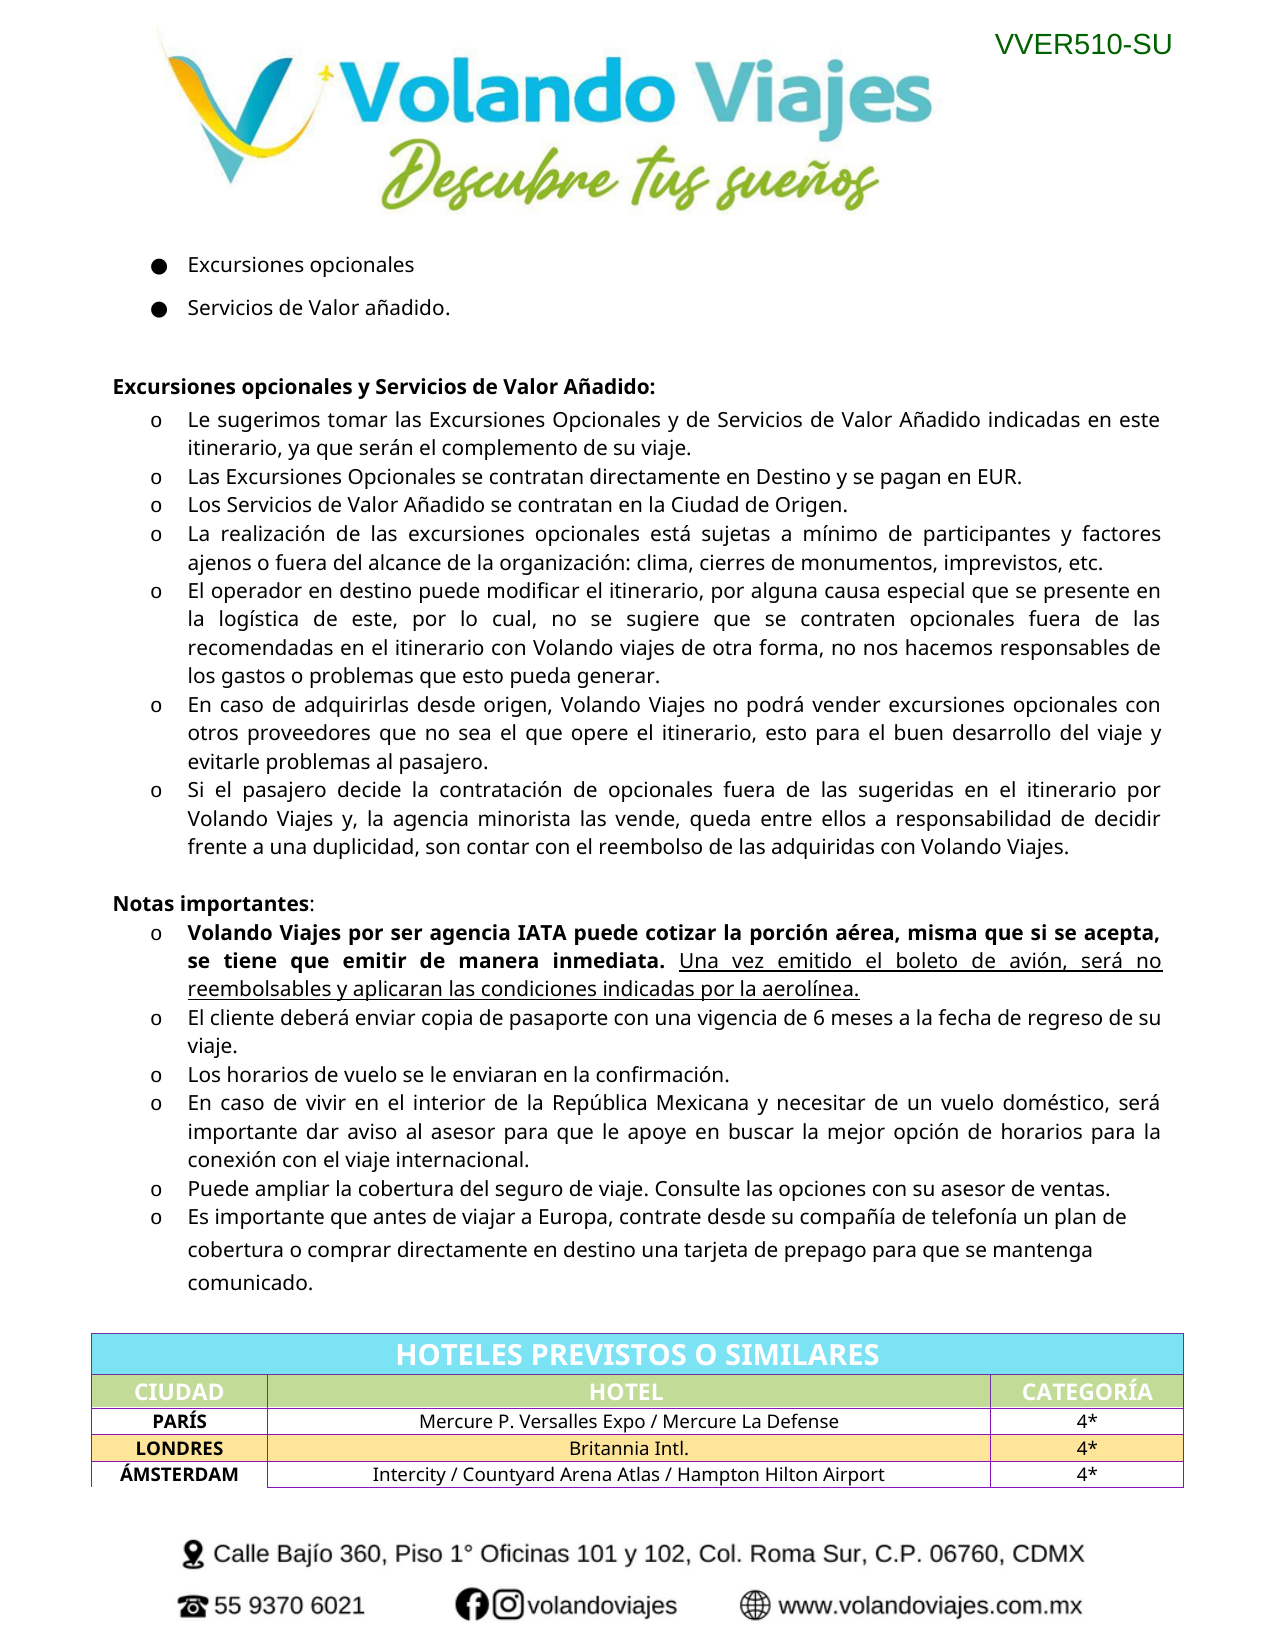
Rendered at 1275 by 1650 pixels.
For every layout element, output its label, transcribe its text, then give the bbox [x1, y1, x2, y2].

list Le sugerimos tomar las Excursiones Opcionales y de Servicios de Valor Añadido indicadas en este itinerario, ya que serán el complemento de su viaje. [150, 405, 1162, 462]
list Los horarios de vuelo se le enviaran en la confirmación. [150, 1060, 1162, 1088]
picture [112, 1512, 1163, 1646]
table_cell 4* [991, 1409, 1183, 1434]
table_cell LONDRES [92, 1435, 267, 1461]
list La realización de las excursiones opcionales está sujetas a mínimo de participantes y factores ajenos o fuera del alcance de la organización: clima, cierres de monumentos, imprevistos, etc. [150, 519, 1162, 576]
picture [148, 9, 948, 218]
list Es importante que antes de viajar a Europa, contrate desde su compañía de telefonía un plan de cobertura o comprar directamente en destino una tarjeta de prepago para que se mantenga comunicado. [150, 1202, 1162, 1296]
list Las Excursiones Opcionales se contratan directamente en Destino y se pagan en EUR. [150, 462, 1162, 491]
list Excursiones opcionales [150, 242, 1162, 284]
list En caso de adquirirlas desde origen, Volando Viajes no podrá vender excursiones opcionales con otros proveedores que no sea el que opere el itinerario, esto para el buen desarrollo del viaje y evitarle problemas al pasajero. [150, 690, 1162, 775]
text Excursiones opcionales y Servicios de Valor Añadido: [112, 372, 1162, 401]
text Notas importantes: [112, 889, 1162, 918]
table_cell Mercure P. Versalles Expo / Mercure La Defense [268, 1409, 990, 1434]
table_cell CIUDAD [92, 1375, 267, 1407]
table_cell ÁMSTERDAM [92, 1462, 267, 1487]
table_cell Britannia Intl. [268, 1435, 990, 1461]
list Si el pasajero decide la contratación de opcionales fuera de las sugeridas en el itinerario por Volando Viajes y, la agencia minorista las vende, queda entre ellos a responsabilidad de decidir frente a una duplicidad, son contar con el reembolso de las adquiridas con Volando Viajes. [150, 775, 1162, 861]
list Los Servicios de Valor Añadido se contratan en la Ciudad de Origen. [150, 491, 1162, 519]
list Puede ampliar la cobertura del seguro de viaje. Consulte las opciones con su asesor de ventas. [150, 1174, 1162, 1202]
list Volando Viajes por ser agencia IATA puede cotizar la porción aérea, misma que si se acepta, se tiene que emitir de manera inmediata. Una vez emitido el boleto de avión, será no reembolsables y aplicaran las condiciones indicadas por la aerolínea. [150, 918, 1162, 1003]
table_cell 4* [991, 1435, 1183, 1461]
table_header HOTELES PREVISTOS O SIMILARES [92, 1334, 1183, 1374]
list El operador en destino puede modificar el itinerario, por alguna causa especial que se presente en la logística de este, por lo cual, no se sugiere que se contraten opcionales fuera de las recomendadas en el itinerario con Volando viajes de otra forma, no nos hacemos responsables de los gastos o problemas que esto pueda generar. [150, 576, 1162, 690]
list Servicios de Valor añadido. [150, 284, 1162, 327]
list El cliente deberá enviar copia de pasaporte con una vigencia de 6 meses a la fecha de regreso de su viaje. [150, 1003, 1162, 1060]
table_cell 4* [991, 1462, 1183, 1487]
table_cell PARÍS [92, 1409, 267, 1434]
table_cell HOTEL [268, 1375, 990, 1407]
table_cell CATEGORÍA [991, 1375, 1183, 1407]
list En caso de vivir en el interior de la República Mexicana y necesitar de un vuelo doméstico, será importante dar aviso al asesor para que le apoye en buscar la mejor opción de horarios para la conexión con el viaje internacional. [150, 1088, 1162, 1174]
table_cell Intercity / Countyard Arena Atlas / Hampton Hilton Airport [268, 1462, 990, 1487]
